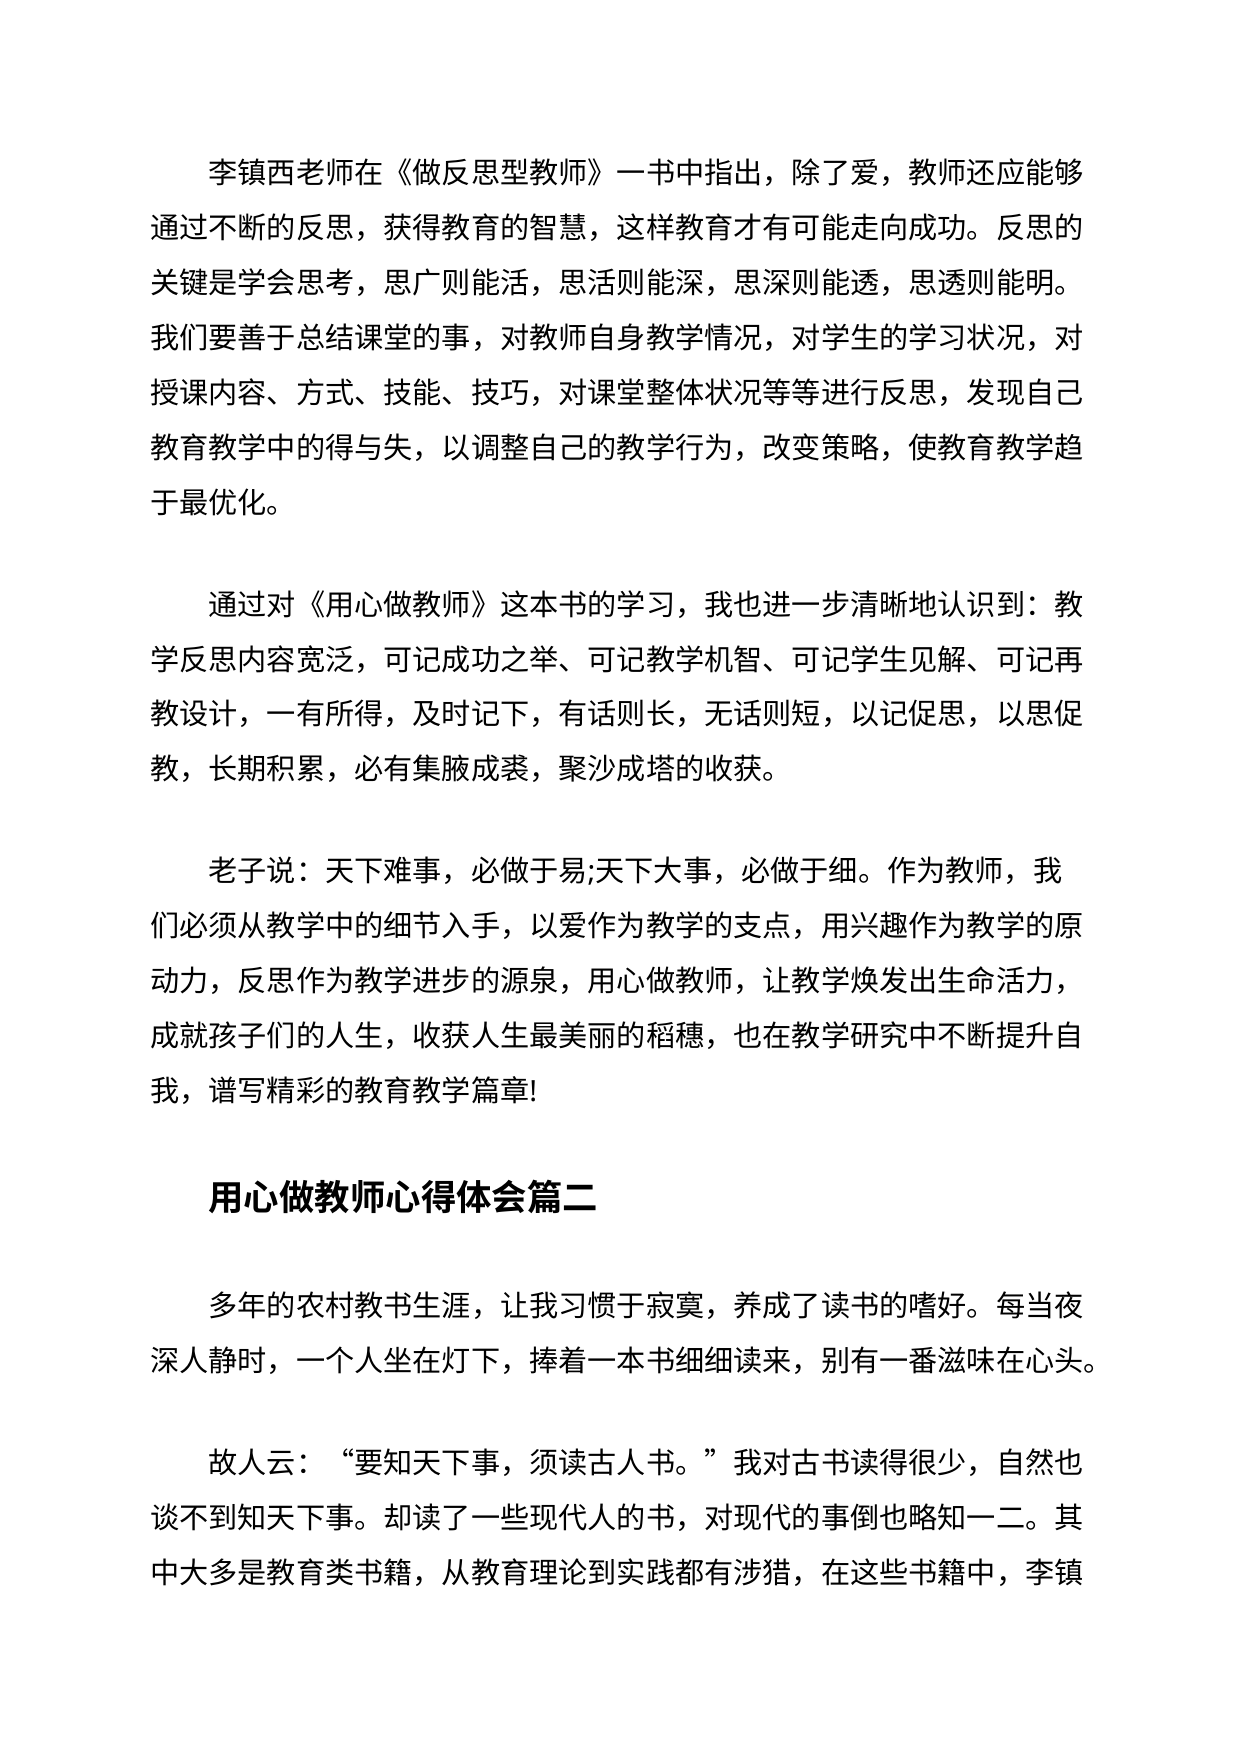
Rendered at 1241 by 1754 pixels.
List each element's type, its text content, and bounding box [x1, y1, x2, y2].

text 通过对《用心做教师》这本书的学习，我也进一步清晰地认识到：教学反思内容宽泛，可记成功之举、可记教学机智、可记学生见解、可记再教设计，一有所得，及时记下，有话则长，无话则短，以记促思，以思促教，长期积累，必有集腋成裘，聚沙成塔的收获。 [150, 581, 1090, 788]
text 多年的农村教书生涯，让我习惯于寂寞，养成了读书的嗜好。每当夜深人静时，一个人坐在灯下，捧着一本书细细读来，别有一番滋味在心头。 [150, 1283, 1090, 1380]
text 用心做教师心得体会篇二 [150, 1169, 1090, 1221]
text 李镇西老师在《做反思型教师》一书中指出，除了爱，教师还应能够通过不断的反思，获得教育的智慧，这样教育才有可能走向成功。反思的关键是学会思考，思广则能活，思活则能深，思深则能透，思透则能明。我们要善于总结课堂的事，对教师自身教学情况，对学生的学习状况，对授课内容、方式、技能、技巧，对课堂整体状况等等进行反思，发现自己教育教学中的得与失，以调整自己的教学行为，改变策略，使教育教学趋于最优化。 [150, 150, 1090, 522]
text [150, 1439, 1090, 1591]
text 老子说：天下难事，必做于易;天下大事，必做于细。作为教师，我们必须从教学中的细节入手，以爱作为教学的支点，用兴趣作为教学的原动力，反思作为教学进步的源泉，用心做教师，让教学焕发出生命活力，成就孩子们的人生，收获人生最美丽的稻穗，也在教学研究中不断提升自我，谱写精彩的教育教学篇章! [150, 848, 1090, 1110]
